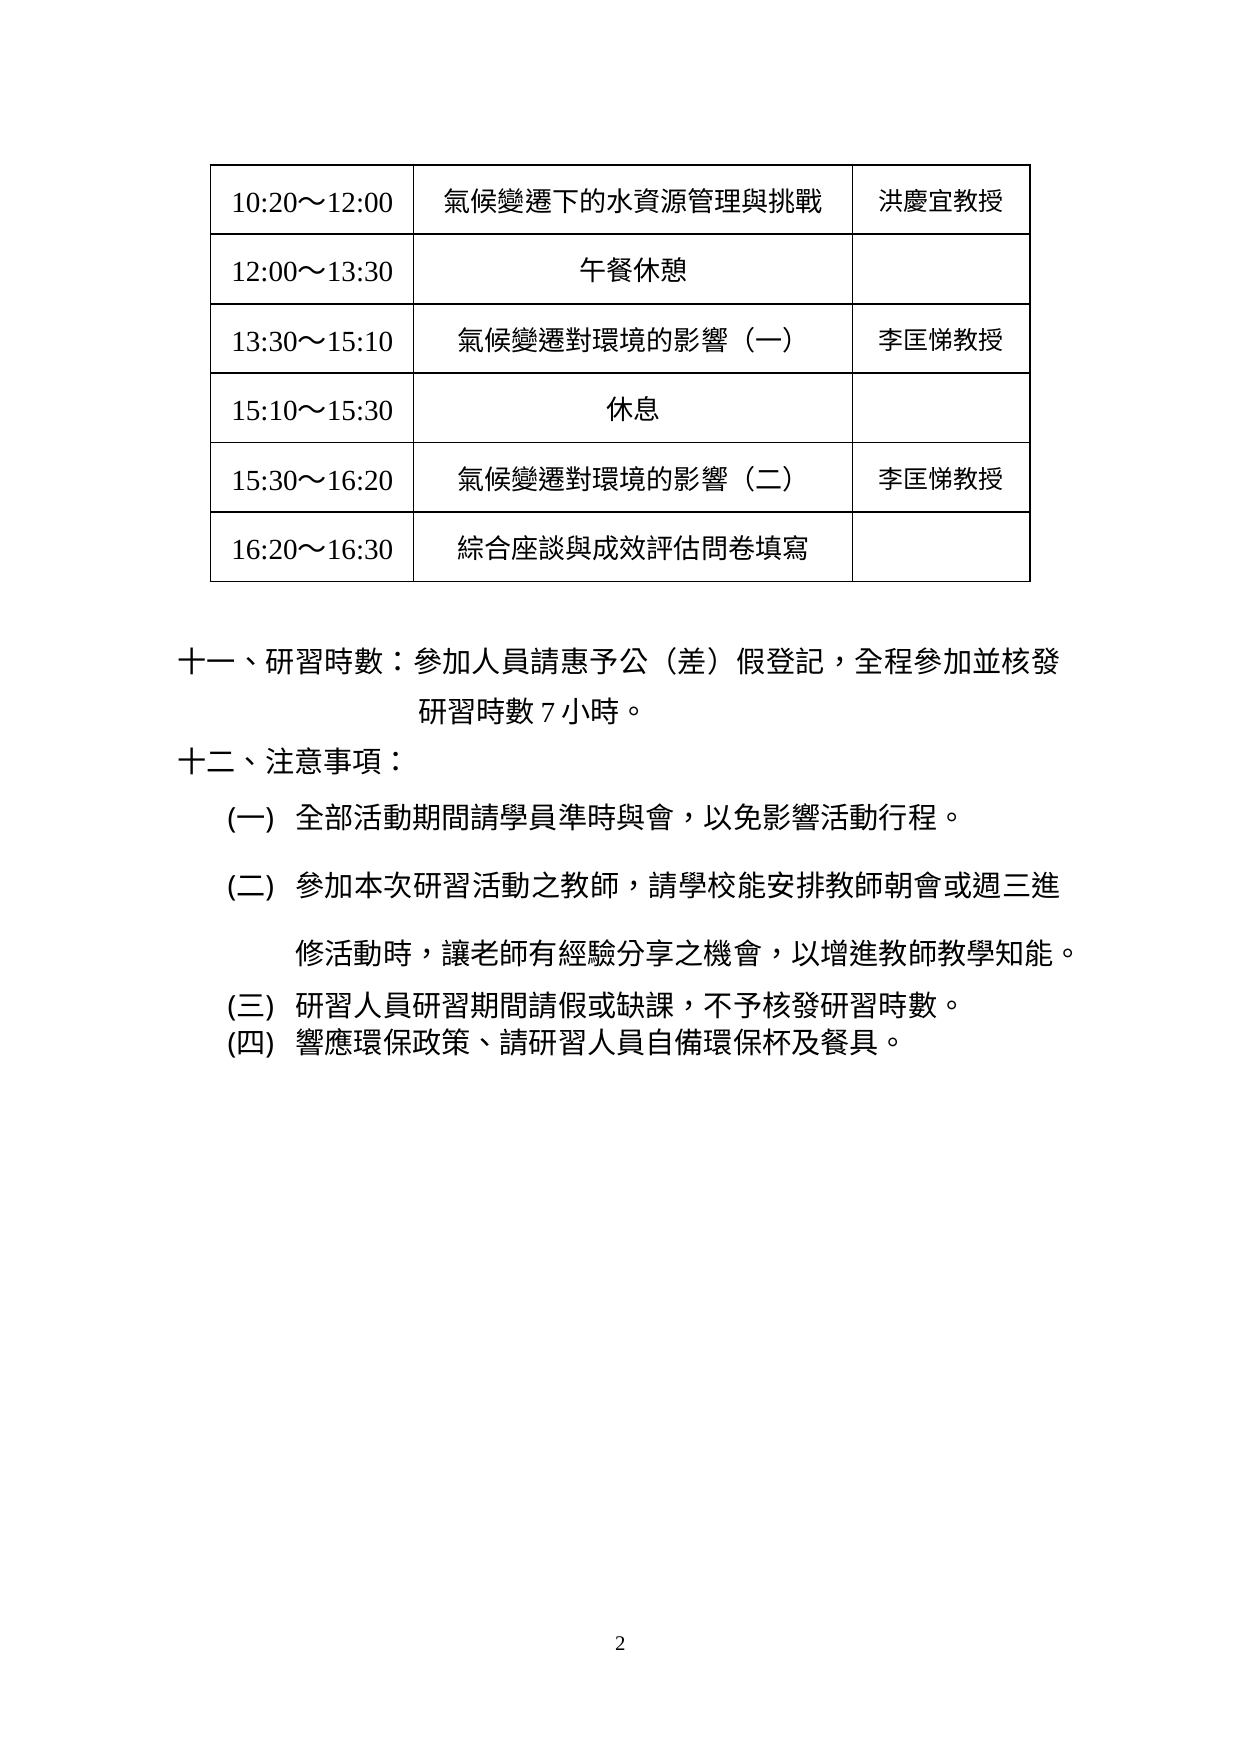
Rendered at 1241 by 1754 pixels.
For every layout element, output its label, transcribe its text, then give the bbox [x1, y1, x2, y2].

table_cell [853, 374, 1029, 442]
table_cell 李匡悌教授 [853, 443, 1029, 511]
table_cell 16:20～16:30 [211, 513, 413, 581]
list 參加本次研習活動之教師，請學校能安排教師朝會或週三進修活動時，讓老師有經驗分享之機會，以增進教師教學知能。 [227, 850, 1063, 986]
table_cell [853, 513, 1029, 581]
table_cell 午餐休憩 [414, 235, 852, 303]
table_cell 休息 [414, 374, 852, 442]
text 十一、研習時數：參加人員請惠予公（差）假登記，全程參加並核發研習時數7小時。 [177, 632, 1063, 732]
list 全部活動期間請學員準時與會，以免影響活動行程。 [227, 782, 1063, 850]
table_cell 李匡悌教授 [853, 305, 1029, 372]
text 十二、注意事項： [177, 732, 1063, 782]
table_cell 12:00～13:30 [211, 235, 413, 303]
table_cell 綜合座談與成效評估問卷填寫 [414, 513, 852, 581]
table_cell [853, 235, 1029, 303]
table_cell 氣候變遷對環境的影響（二） [414, 443, 852, 511]
table_cell 氣候變遷下的水資源管理與挑戰 [414, 166, 852, 233]
list 研習人員研習期間請假或缺課，不予核發研習時數。 [227, 986, 1063, 1023]
table_cell 13:30～15:10 [211, 305, 413, 372]
table_cell 15:30～16:20 [211, 443, 413, 511]
list 響應環保政策、請研習人員自備環保杯及餐具。 [227, 1023, 1063, 1061]
table_cell 洪慶宜教授 [853, 166, 1029, 233]
table_cell 氣候變遷對環境的影響（一） [414, 305, 852, 372]
table_cell 10:20～12:00 [211, 166, 413, 233]
table_cell 15:10～15:30 [211, 374, 413, 442]
